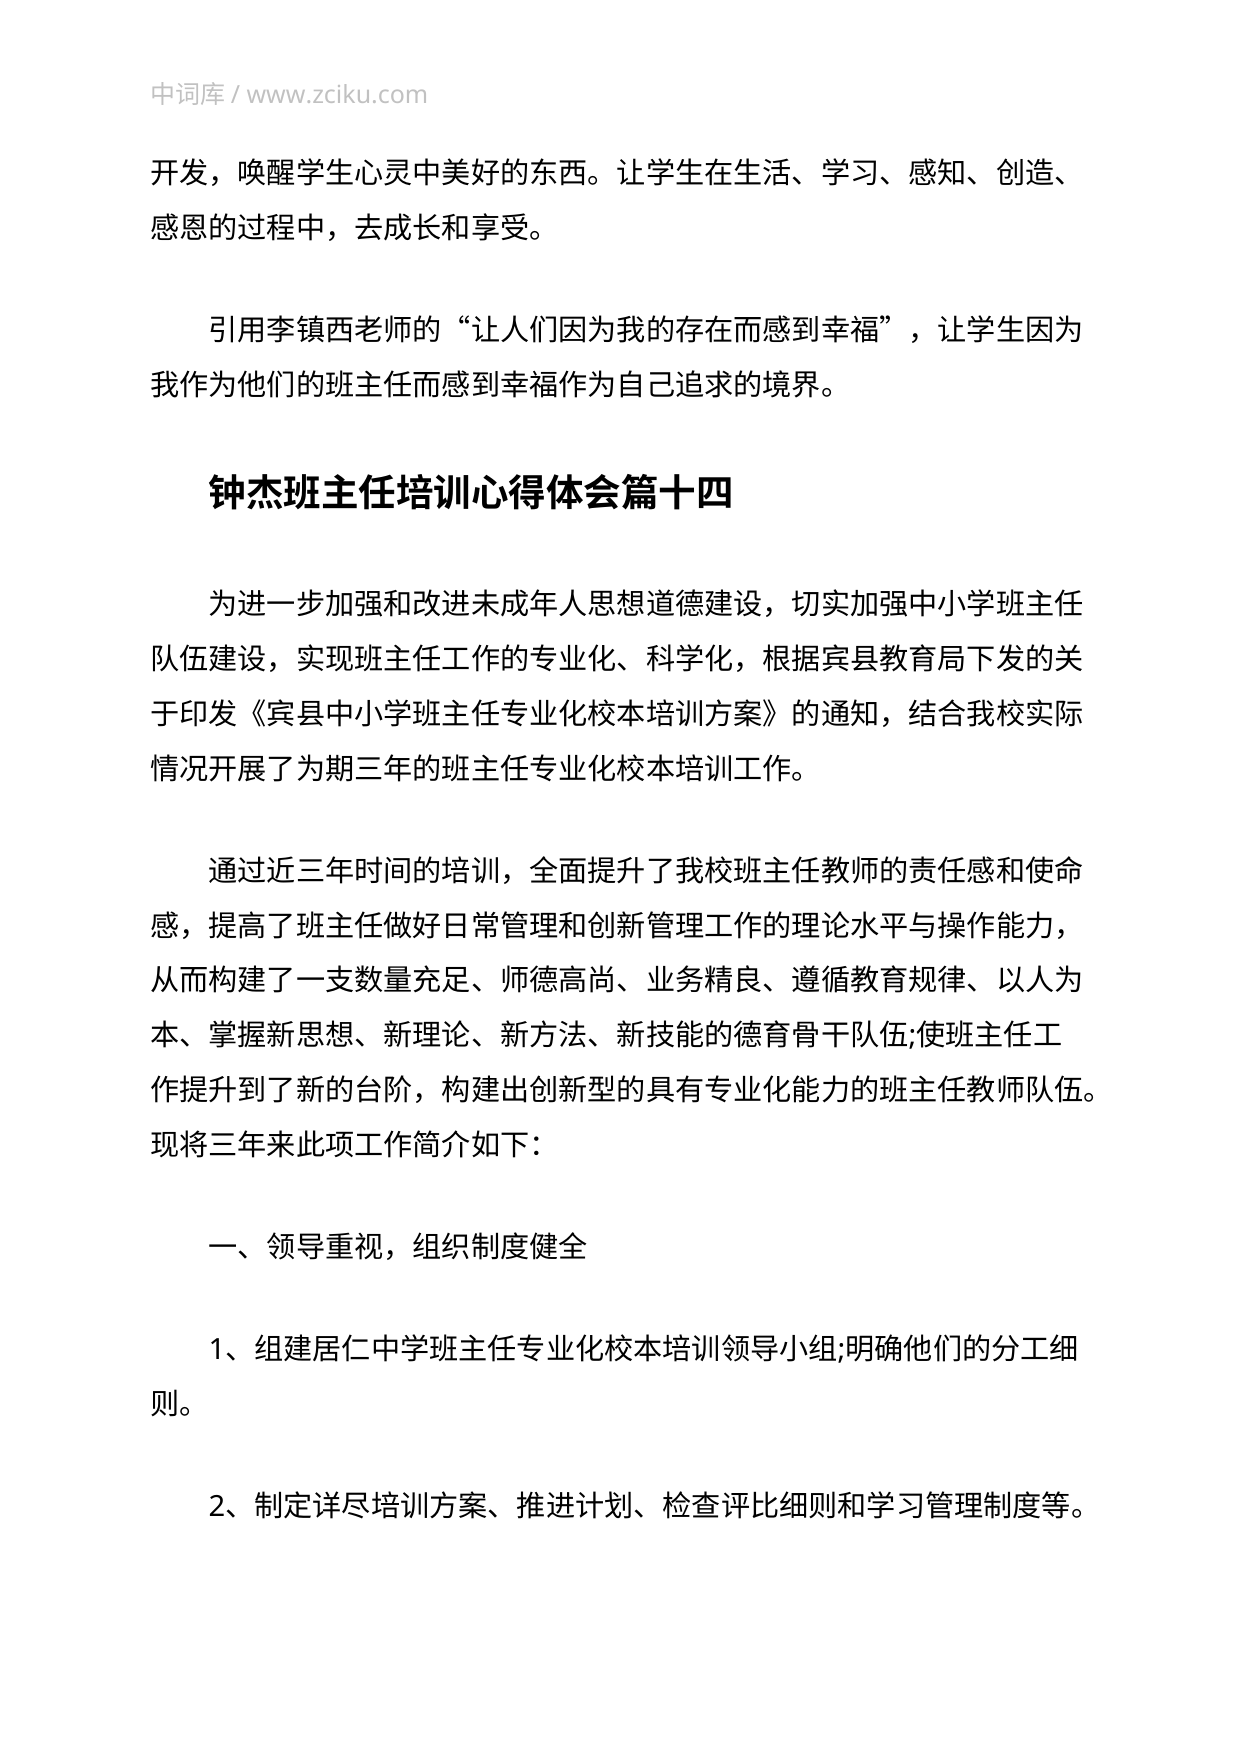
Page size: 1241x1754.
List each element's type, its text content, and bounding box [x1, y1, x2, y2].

text 一、领导重视，组织制度健全 [150, 1223, 1090, 1266]
text 2、制定详尽培训方案、推进计划、检查评比细则和学习管理制度等。 [150, 1482, 1090, 1524]
text 1、组建居仁中学班主任专业化校本培训领导小组;明确他们的分工细则。 [150, 1325, 1090, 1423]
text 引用李镇西老师的“让人们因为我的存在而感到幸福”，让学生因为我作为他们的班主任而感到幸福作为自己追求的境界。 [150, 307, 1090, 404]
text 通过近三年时间的培训，全面提升了我校班主任教师的责任感和使命感，提高了班主任做好日常管理和创新管理工作的理论水平与操作能力，从而构建了一支数量充足、师德高尚、业务精良、遵循教育规律、以人为本、掌握新思想、新理论、新方法、新技能的德育骨干队伍;使班主任工作提升到了新的台阶，构建出创新型的具有专业化能力的班主任教师队伍。现将三年来此项工作简介如下： [150, 847, 1090, 1164]
text 钟杰班主任培训心得体会篇十四 [150, 463, 1090, 518]
text 为进一步加强和改进未成年人思想道德建设，切实加强中小学班主任队伍建设，实现班主任工作的专业化、科学化，根据宾县教育局下发的关于印发《宾县中小学班主任专业化校本培训方案》的通知，结合我校实际情况开展了为期三年的班主任专业化校本培训工作。 [150, 581, 1090, 788]
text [150, 150, 1090, 247]
